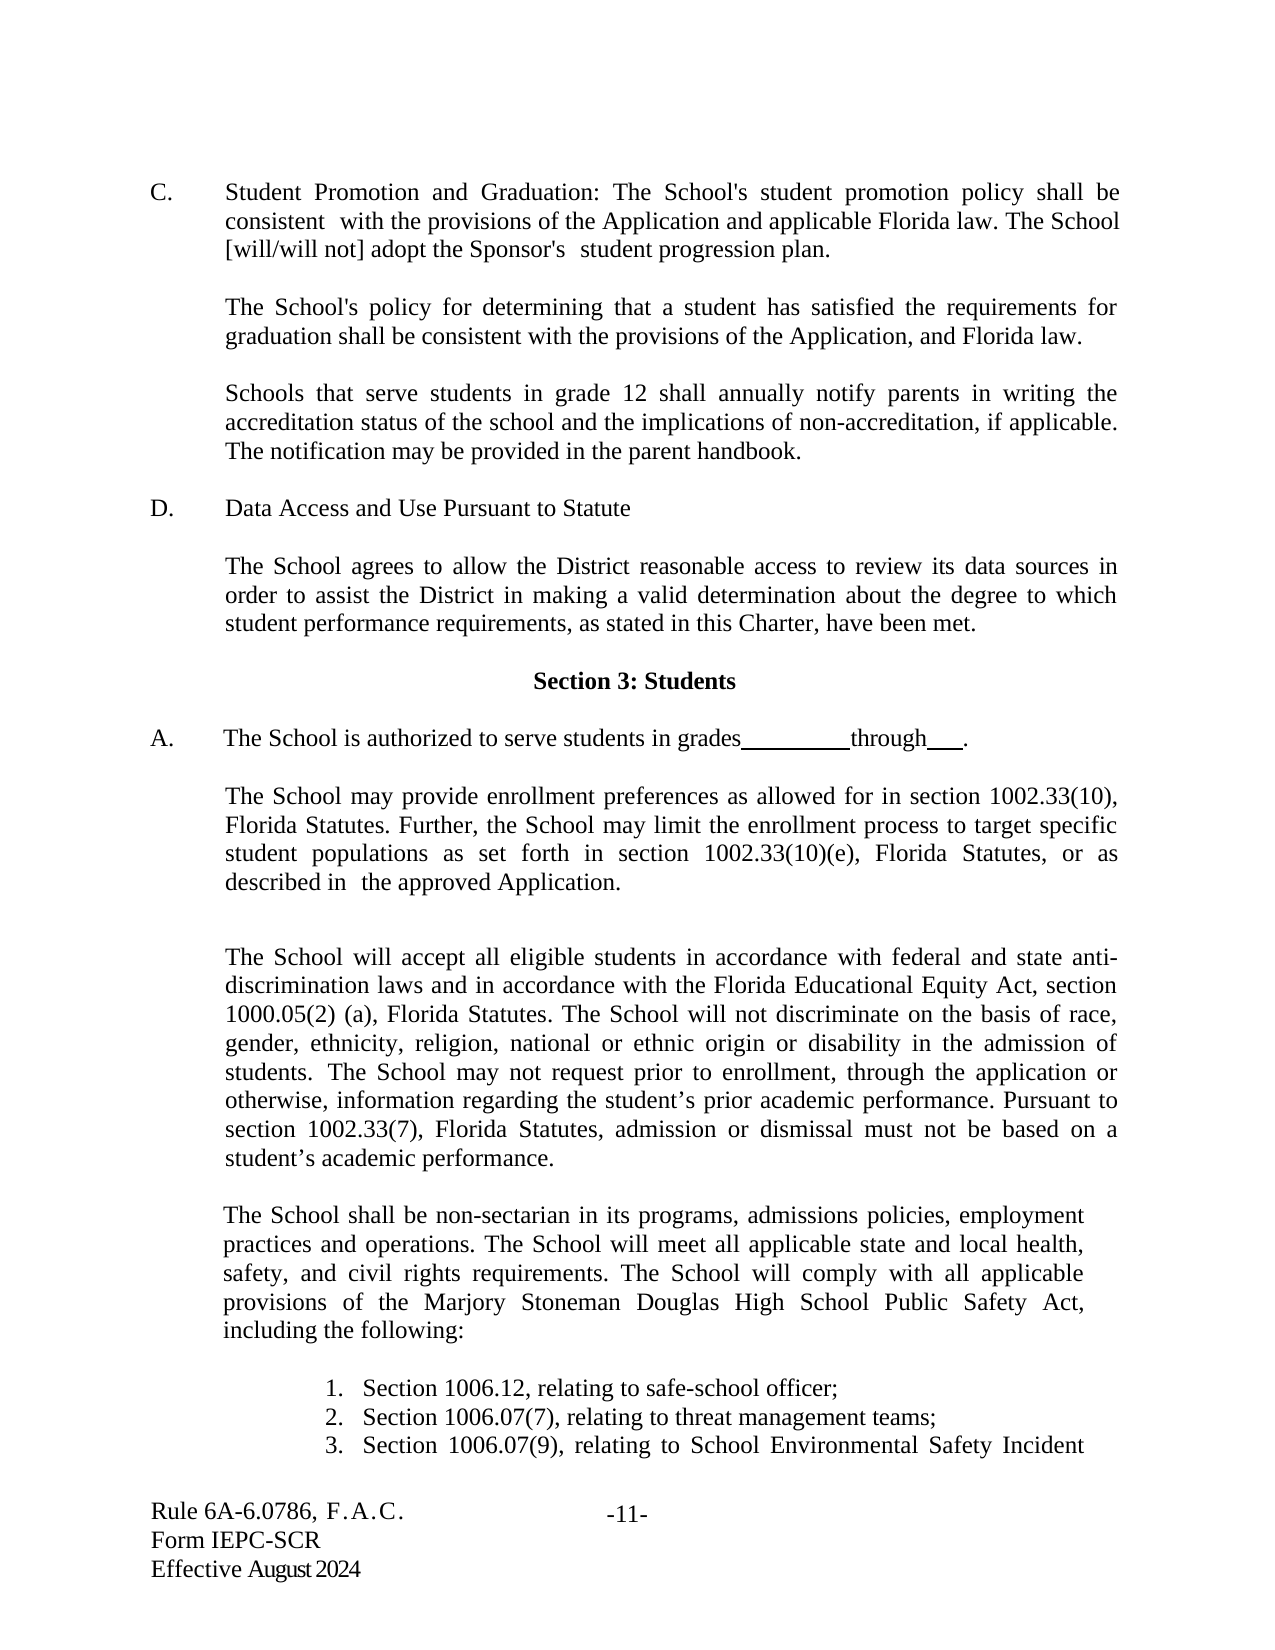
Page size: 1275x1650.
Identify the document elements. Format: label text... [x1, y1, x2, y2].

text The School will accept all eligible students in accordance with federal and state anti- discrimination laws and in accordance with the Florida Educational Equity Act, section 1000.05(2) (a), Florida Statutes. The School will not discriminate on the basis of race, gender, ethnicity, religion, national or ethnic origin or disability in the admission of students. The School may not request prior to enrollment, through the application or otherwise, information regarding the student’s prior academic performance. Pursuant to section 1002.33(7), Florida Statutes, admission or dismissal must not be based on a student’s academic performance. [225, 942, 1119, 1172]
text The School shall be non-sectarian in its programs, admissions policies, employment practices and operations. The School will meet all applicable state and local health, safety, and civil rights requirements. The School will comply with all applicable provisions of the Marjory Stoneman Douglas High School Public Safety Act, including the following: [223, 1201, 1085, 1344]
text Schools that serve students in grade 12 shall annually notify parents in writing the accreditation status of the school and the implications of non-accreditation, if applicable. The notification may be provided in the parent handbook. [225, 378, 1119, 465]
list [325, 1431, 1084, 1459]
list Section 1006.12, relating to safe-school officer; [325, 1373, 1146, 1402]
list Data Access and Use Pursuant to Statute [150, 493, 1146, 522]
text The School's policy for determining that a student has satisfied the requirements for graduation shall be consistent with the provisions of the Application, and Florida law. [225, 292, 1118, 350]
list Student Promotion and Graduation: The School's student promotion policy shall be consistent with the provisions of the Application and applicable Florida law. The School [will/will not] adopt the Sponsor's student progression plan. [150, 177, 1121, 263]
list The School is authorized to serve students in grades through . [150, 723, 1146, 752]
list Section 1006.07(7), relating to threat management teams; [325, 1402, 1146, 1431]
text The School may provide enrollment preferences as allowed for in section 1002.33(10), Florida Statutes. Further, the School may limit the enrollment process to target specific student populations as set forth in section 1002.33(10)(e), Florida Statutes, or as described in the approved Application. [225, 781, 1119, 896]
subtitle Section 3: Students [125, 666, 1144, 695]
text The School agrees to allow the District reasonable access to review its data sources in order to assist the District in making a valid determination about the degree to which student performance requirements, as stated in this Charter, have been met. [225, 551, 1118, 637]
